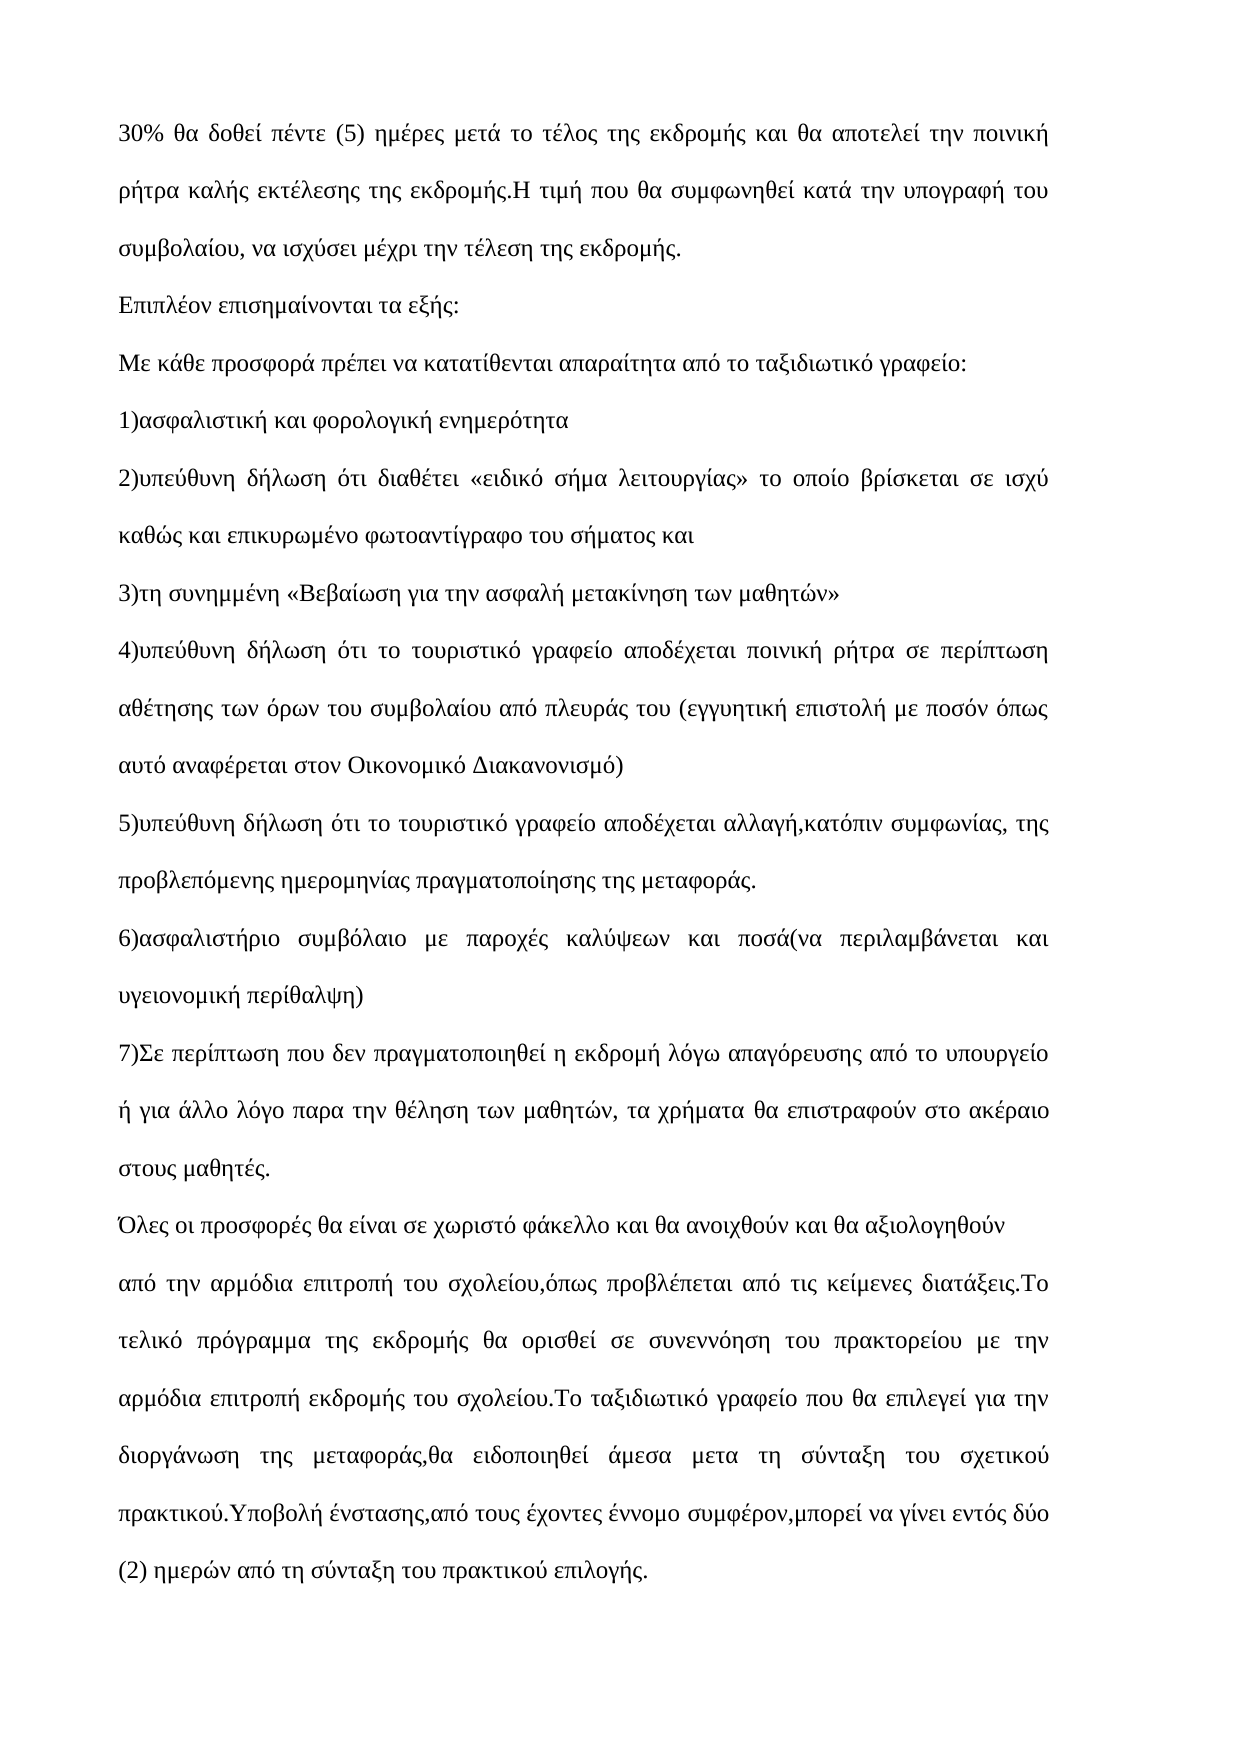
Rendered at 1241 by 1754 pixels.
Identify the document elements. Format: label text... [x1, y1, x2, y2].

text Με κάθε προσφορά πρέπει να κατατίθενται απαραίτητα από το ταξιδιωτικό γραφείο: [118, 348, 1050, 377]
text 4)υπεύθυνη δήλωση ότι το τουριστικό γραφείο αποδέχεται ποινική ρήτρα σε περίπτωση αθέτησης των όρων του συμβολαίου από πλευράς του (εγγυητική επιστολή με ποσόν όπως αυτό αναφέρεται στον Οικονομικό Διακανονισμό) [118, 636, 1050, 779]
text 5)υπεύθυνη δήλωση ότι το τουριστικό γραφείο αποδέχεται αλλαγή,κατόπιν συμφωνίας, της προβλεπόμενης ημερομηνίας πραγματοποίησης της μεταφοράς. [118, 808, 1050, 894]
text 30% θα δοθεί πέντε (5) ημέρες μετά το τέλος της εκδρομής και θα αποτελεί την ποινική ρήτρα καλής εκτέλεσης της εκδρομής.Η τιμή που θα συμφωνηθεί κατά την υπογραφή του συμβολαίου, να ισχύσει μέχρι την τέλεση της εκδρομής. [118, 118, 1050, 262]
text Επιπλέον επισημαίνονται τα εξής: [118, 291, 1050, 319]
text από την αρμόδια επιτροπή του σχολείου,όπως προβλέπεται από τις κείμενες διατάξεις.Το τελικό πρόγραμμα της εκδρομής θα ορισθεί σε συνεννόηση του πρακτορείου με την αρμόδια επιτροπή εκδρομής του σχολείου.Το ταξιδιωτικό γραφείο που θα επιλεγεί για την διοργάνωση της μεταφοράς,θα ειδοποιηθεί άμεσα μετα τη σύνταξη του σχετικού πρακτικού.Υποβολή ένστασης,από τους έχοντες έννομο συμφέρον,μπορεί να γίνει εντός δύο (2) ημερών από τη σύνταξη του πρακτικού επιλογής. [118, 1268, 1050, 1584]
text 1)ασφαλιστική και φορολογική ενημερότητα [118, 406, 1050, 434]
text 7)Σε περίπτωση που δεν πραγματοποιηθεί η εκδρομή λόγω απαγόρευσης από το υπουργείο ή για άλλο λόγο παρα την θέληση των μαθητών, τα χρήματα θα επιστραφούν στο ακέραιο στους μαθητές. [118, 1038, 1050, 1182]
text Όλες οι προσφορές θα είναι σε χωριστό φάκελλο και θα ανοιχθούν και θα αξιολογηθούν [118, 1211, 1050, 1239]
text 3)τη συνημμένη «Βεβαίωση για την ασφαλή μετακίνηση των μαθητών» [118, 578, 1050, 607]
text 6)ασφαλιστήριο συμβόλαιο με παροχές καλύψεων και ποσά(να περιλαμβάνεται και υγειονομική περίθαλψη) [118, 923, 1050, 1009]
text 2)υπεύθυνη δήλωση ότι διαθέτει «ειδικό σήμα λειτουργίας» το οποίο βρίσκεται σε ισχύ καθώς και επικυρωμένο φωτοαντίγραφο του σήματος και [118, 463, 1050, 549]
